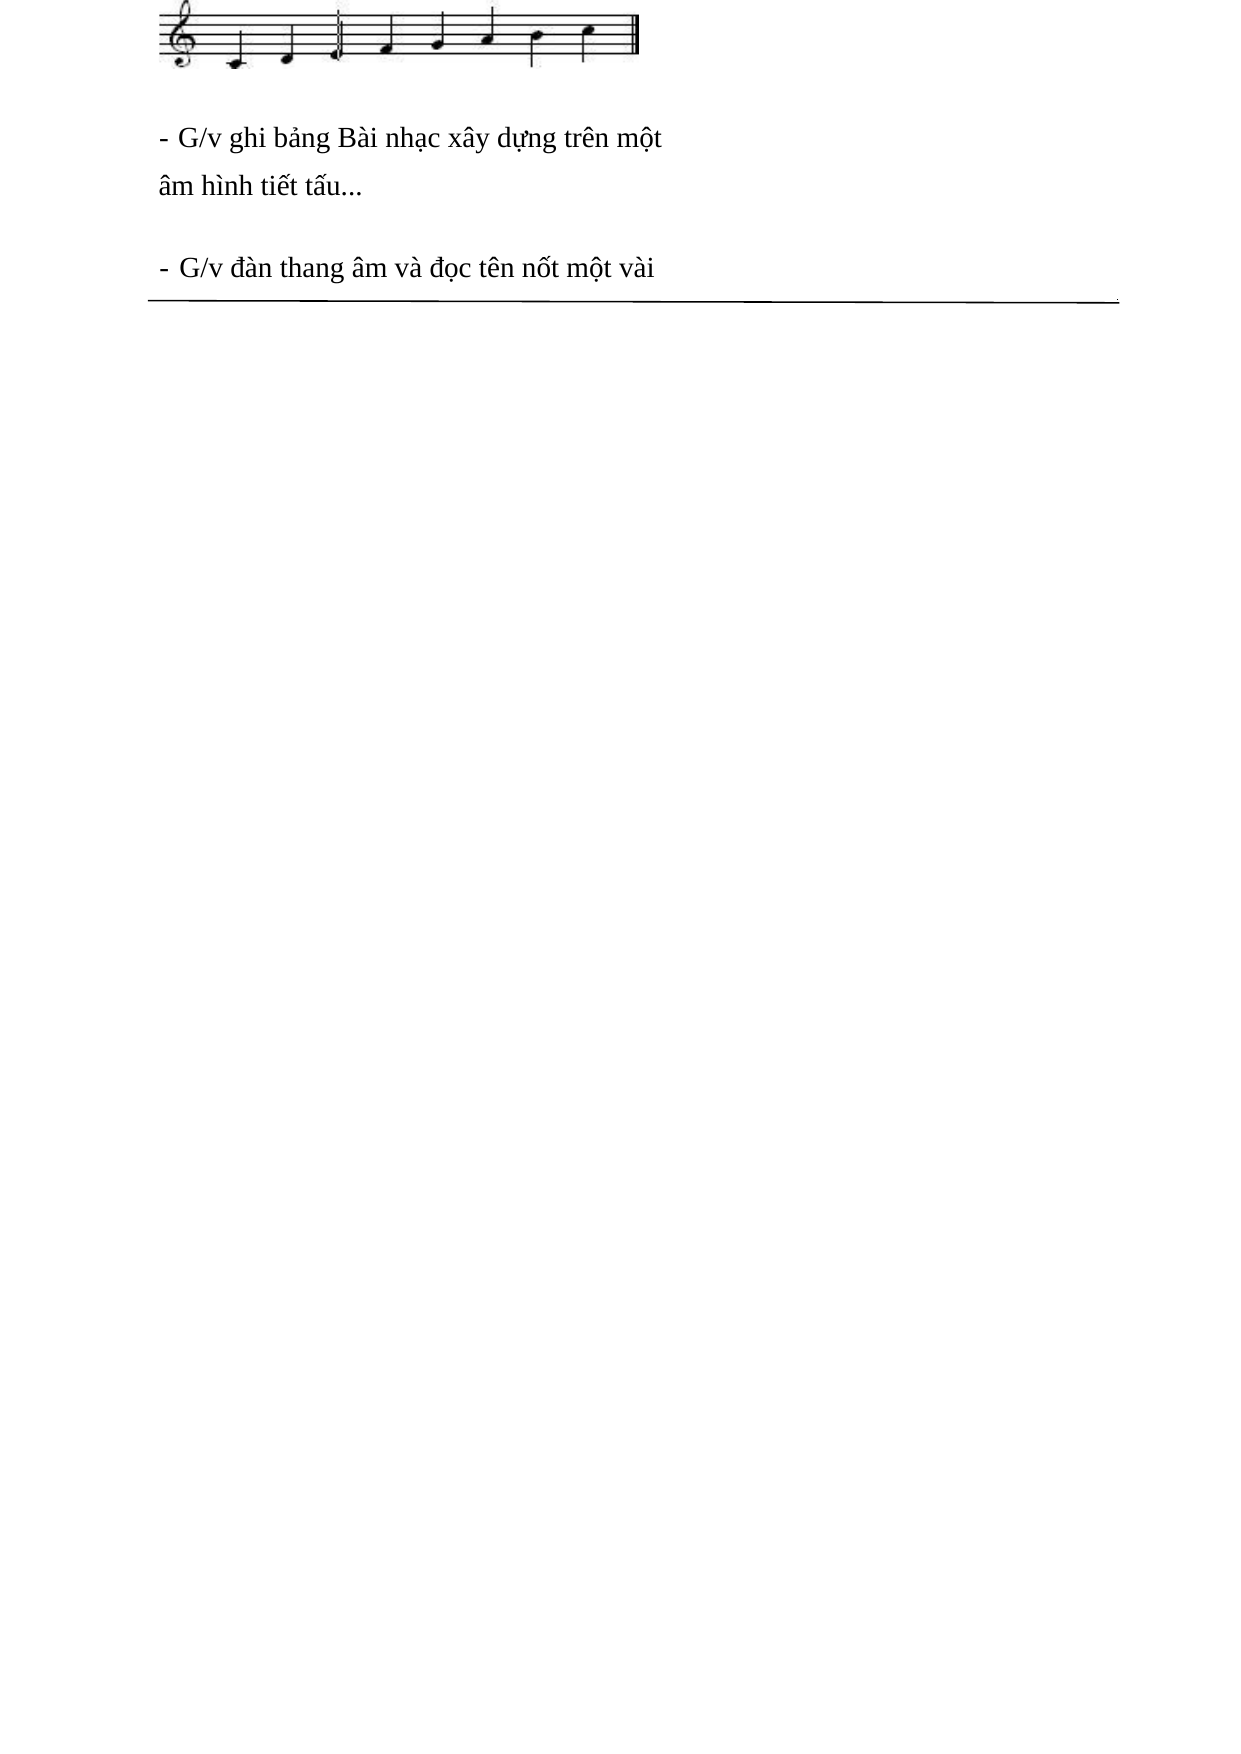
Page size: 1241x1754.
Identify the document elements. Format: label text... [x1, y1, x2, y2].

list G/v đàn thang âm và đọc tên nốt một vài [159, 250, 1090, 284]
picture [158, 0, 639, 69]
list G/v ghi bảng Bài nhạc xây dựng trên một âm hình tiết tấu... [158, 120, 681, 202]
